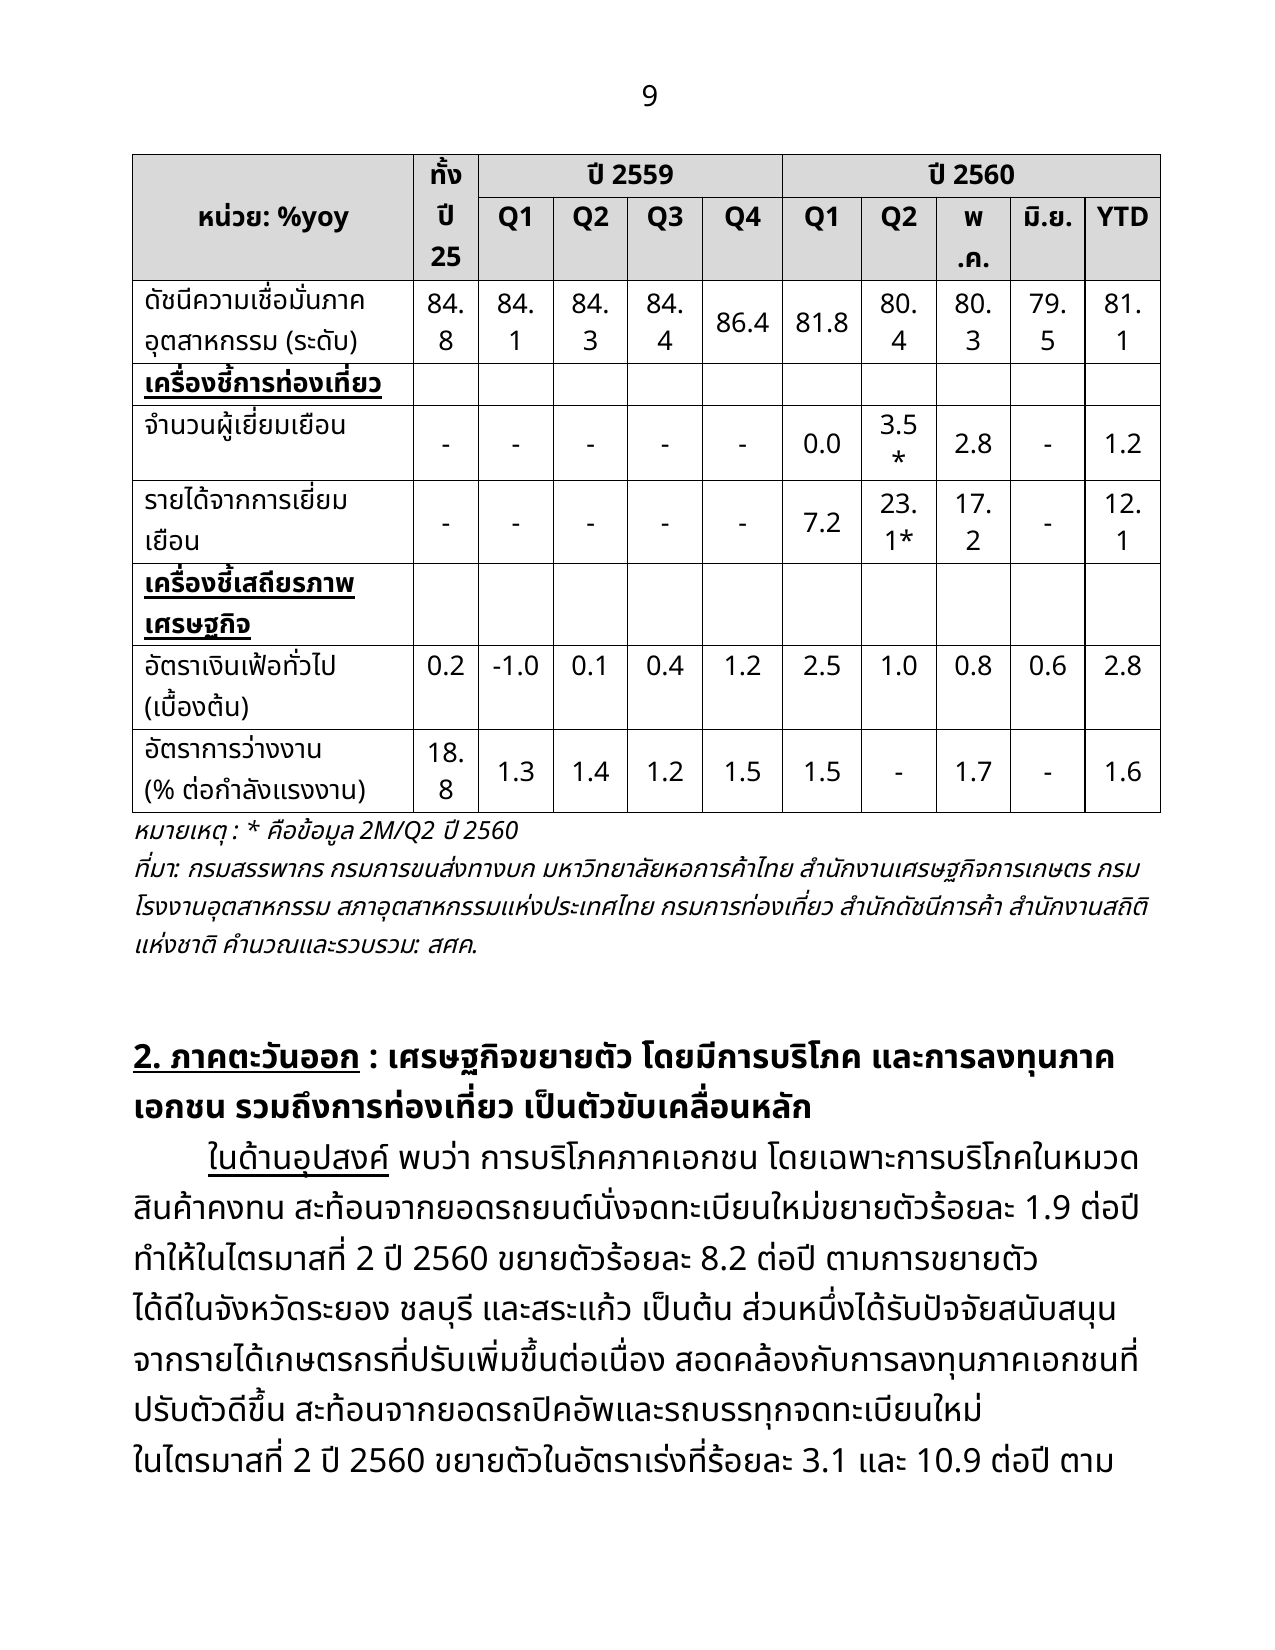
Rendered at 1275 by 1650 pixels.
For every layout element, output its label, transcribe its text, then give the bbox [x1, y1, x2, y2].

table_cell [628, 364, 702, 405]
table_cell 12.1 [1086, 481, 1160, 562]
table_cell เครื่องชี้เสถียรภาพเศรษฐกิจ [133, 564, 413, 645]
table_cell [414, 364, 478, 405]
table_cell Q4 [703, 198, 782, 280]
table_cell มิ.ย. [1011, 198, 1084, 280]
table_cell 1.4 [554, 730, 627, 812]
table_cell 1.5 [703, 730, 782, 812]
table_cell 2.8 [937, 406, 1010, 479]
table_cell 23.1* [862, 481, 936, 562]
table_cell [783, 564, 861, 645]
table_cell 80.4 [862, 281, 936, 363]
table_cell อัตราเงินเฟ้อทั่วไป (เบื้องต้น) [133, 646, 413, 728]
table_cell YTD [1086, 198, 1160, 280]
table_cell 1.2 [1086, 406, 1160, 479]
text ที่มา: กรมสรรพากร กรมการขนส่งทางบก มหาวิทยาลัยหอการค้าไทย สำนักงานเศรษฐกิจการเกษตร กรมโรงงานอุตสาหกรรม สภาอุตสาหกรรมแห่งประเทศไทย กรมการท่องเที่ยว สำนักดัชนีการค้า สำนักงานสถิติแห่งชาติ คำนวณและรวบรวม: สศค. [133, 851, 1167, 964]
table_cell [703, 364, 782, 405]
table_cell Q1 [783, 198, 861, 280]
table_cell 7.2 [783, 481, 861, 562]
table_cell - [554, 406, 627, 479]
table_cell [862, 364, 936, 405]
table_cell [479, 564, 553, 645]
table_cell 1.0 [862, 646, 936, 728]
table_cell 0.2 [414, 646, 478, 728]
table_cell 0.0 [783, 406, 861, 479]
table_cell 80.3 [937, 281, 1010, 363]
table_cell [937, 564, 1010, 645]
table_cell - [479, 481, 553, 562]
table_cell Q2 [862, 198, 936, 280]
table_cell -1.0 [479, 646, 553, 728]
table_cell - [862, 730, 936, 812]
table_cell - [1011, 406, 1084, 479]
table_cell - [703, 481, 782, 562]
table_cell - [414, 481, 478, 562]
table_cell - [479, 406, 553, 479]
table_cell - [628, 481, 702, 562]
table_cell 0.4 [628, 646, 702, 728]
table_cell จำนวนผู้เยี่ยมเยือน [133, 406, 413, 479]
table_cell [1011, 564, 1084, 645]
table_cell - [628, 406, 702, 479]
table_cell อัตราการว่างงาน (% ต่อกำลังแรงงาน) [133, 730, 413, 812]
table_cell 1.2 [628, 730, 702, 812]
table_cell เครื่องชี้การท่องเที่ยว [133, 364, 413, 405]
table_cell - [1011, 481, 1084, 562]
table_cell [628, 564, 702, 645]
table_cell 1.5 [783, 730, 861, 812]
table_cell 1.3 [479, 730, 553, 812]
table_cell [1086, 364, 1160, 405]
table_cell 1.7 [937, 730, 1010, 812]
table_cell - [1011, 730, 1084, 812]
table_cell [862, 564, 936, 645]
table_cell [414, 564, 478, 645]
table_cell 79.5 [1011, 281, 1084, 363]
table_cell 1.2 [703, 646, 782, 728]
table_header หน่วย: %yoy [133, 155, 413, 280]
table_cell [1086, 564, 1160, 645]
table_cell 84.3 [554, 281, 627, 363]
table_cell [783, 364, 861, 405]
table_cell 84.8 [414, 281, 478, 363]
table_cell [554, 364, 627, 405]
table_cell - [703, 406, 782, 479]
table_cell [1011, 364, 1084, 405]
table_cell Q2 [554, 198, 627, 280]
table_cell ดัชนีความเชื่อมั่นภาคอุตสาหกรรม (ระดับ) [133, 281, 413, 363]
table_cell 81.1 [1086, 281, 1160, 363]
text 2. ภาคตะวันออก : เศรษฐกิจขยายตัว โดยมีการบริโภค และการลงทุนภาคเอกชน รวมถึงการท่องเที่ยว เป็นตัวขับเคลื่อนหลัก [133, 1033, 1137, 1134]
table_header ปี 2559 [479, 155, 782, 197]
table_cell 18.8 [414, 730, 478, 812]
table_cell - [554, 481, 627, 562]
table_cell 1.6 [1086, 730, 1160, 812]
table_cell 84.4 [628, 281, 702, 363]
table_cell 84.1 [479, 281, 553, 363]
table_cell [554, 564, 627, 645]
table_cell 17.2 [937, 481, 1010, 562]
table_cell Q1 [479, 198, 553, 280]
table_cell 3.5* [862, 406, 936, 479]
table_cell Q3 [628, 198, 702, 280]
table_cell 2.8 [1086, 646, 1160, 728]
table_cell 86.4 [703, 281, 782, 363]
table_cell 81.8 [783, 281, 861, 363]
table_cell 0.1 [554, 646, 627, 728]
table_cell [937, 364, 1010, 405]
table_cell รายได้จากการเยี่ยมเยือน [133, 481, 413, 562]
table_cell 2.5 [783, 646, 861, 728]
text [133, 1134, 1167, 1487]
table_header ปี 2560 [783, 155, 1160, 197]
table_header ทั้งปี 2559 [414, 155, 478, 280]
table_cell 0.6 [1011, 646, 1084, 728]
table_cell พ.ค. [937, 198, 1010, 280]
table_cell [479, 364, 553, 405]
table_cell 0.8 [937, 646, 1010, 728]
table_cell [703, 564, 782, 645]
text หมายเหตุ : * คือข้อมูล 2M/Q2 ปี 2560 [133, 813, 1167, 851]
table_cell - [414, 406, 478, 479]
